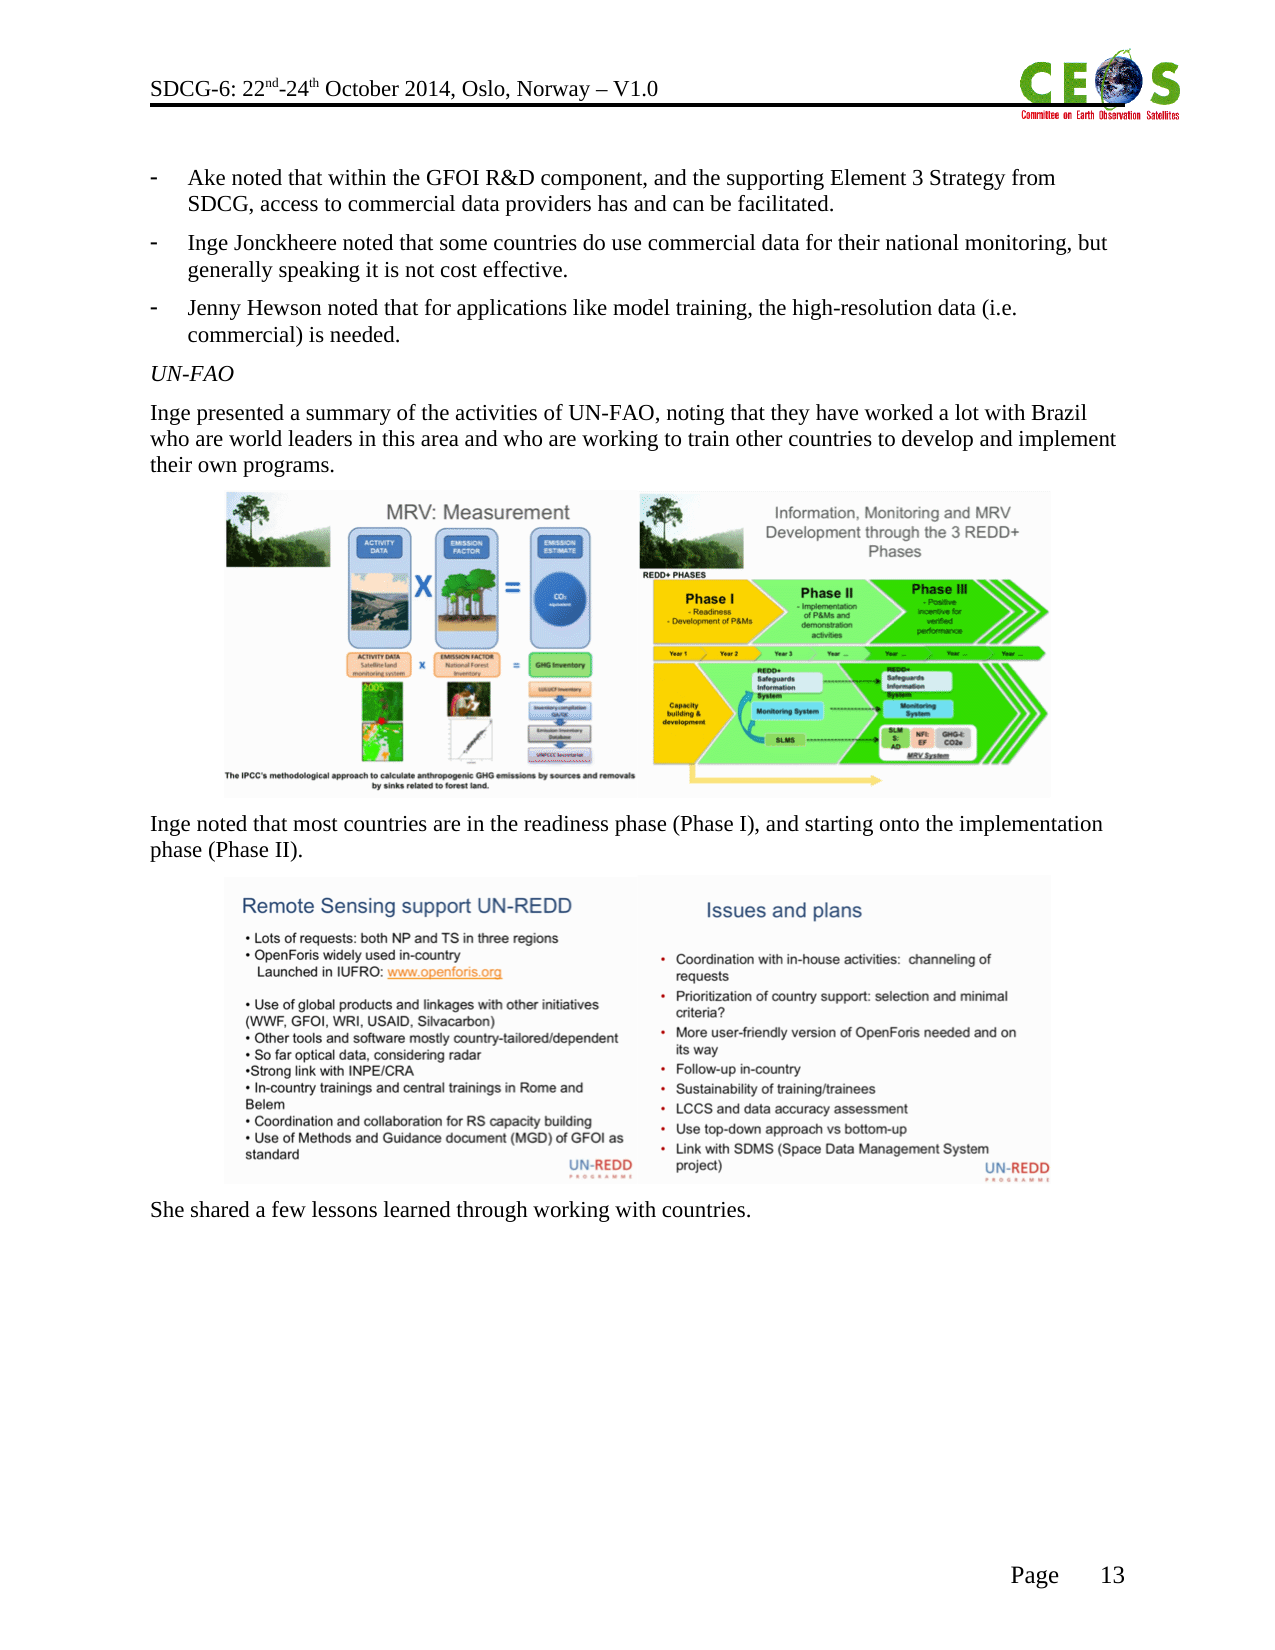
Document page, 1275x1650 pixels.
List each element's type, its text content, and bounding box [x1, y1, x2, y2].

text Inge noted that most countries are in the readiness phase (Phase I), and starting onto the implementation phase (Phase II). [150, 810, 1125, 863]
list Jenny Hewson noted that for applications like model training, the high-resolution data (i.e. commercial) is needed. [150, 294, 1125, 347]
picture [224, 875, 1051, 1184]
list Ake noted that within the GFOI R&D component, and the supporting Element 3 Strategy from SDCG, access to commercial data providers has and can be facilitated. [150, 164, 1125, 217]
text UN-FAO [150, 360, 1125, 386]
picture [1008, 45, 1189, 136]
text She shared a few lessons learned through working with countries. [150, 1196, 1125, 1222]
picture [224, 490, 1051, 798]
list Inge Jonckheere noted that some countries do use commercial data for their national monitoring, but generally speaking it is not cost effective. [150, 229, 1125, 282]
text Inge presented a summary of the activities of UN-FAO, noting that they have worked a lot with Brazil who are world leaders in this area and who are working to train other countries to develop and implement their own programs. [150, 398, 1125, 478]
